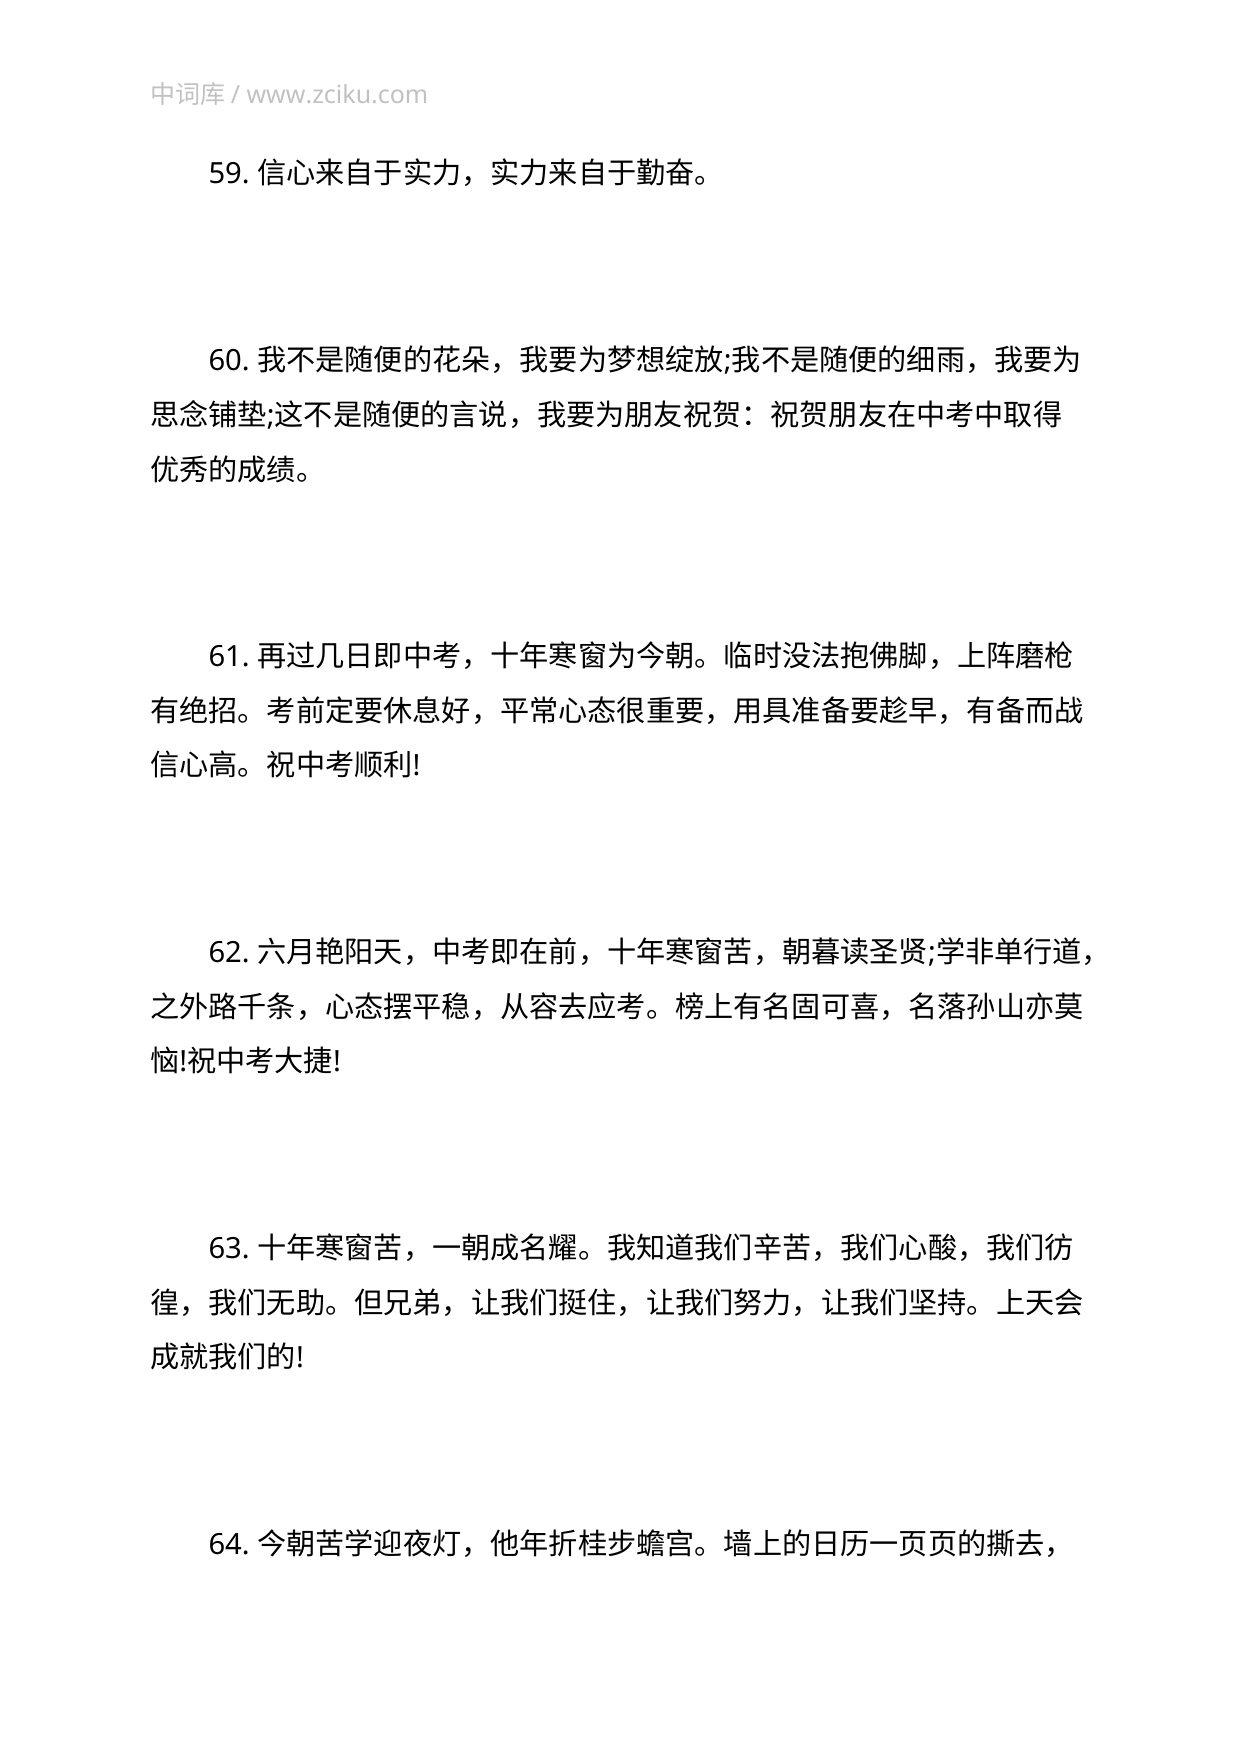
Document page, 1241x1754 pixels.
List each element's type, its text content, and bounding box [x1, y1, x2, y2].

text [150, 1520, 1090, 1563]
text 60. 我不是随便的花朵，我要为梦想绽放;我不是随便的细雨，我要为思念铺垫;这不是随便的言说，我要为朋友祝贺：祝贺朋友在中考中取得优秀的成绩。 [150, 336, 1090, 488]
text 62. 六月艳阳天，中考即在前，十年寒窗苦，朝暮读圣贤;学非单行道，之外路千条，心态摆平稳，从容去应考。榜上有名固可喜，名落孙山亦莫恼!祝中考大捷! [150, 928, 1090, 1080]
text 63. 十年寒窗苦，一朝成名耀。我知道我们辛苦，我们心酸，我们彷徨，我们无助。但兄弟，让我们挺住，让我们努力，让我们坚持。上天会成就我们的! [150, 1224, 1090, 1376]
text 59. 信心来自于实力，实力来自于勤奋。 [150, 150, 1090, 192]
text 61. 再过几日即中考，十年寒窗为今朝。临时没法抱佛脚，上阵磨枪有绝招。考前定要休息好，平常心态很重要，用具准备要趁早，有备而战信心高。祝中考顺利! [150, 632, 1090, 784]
